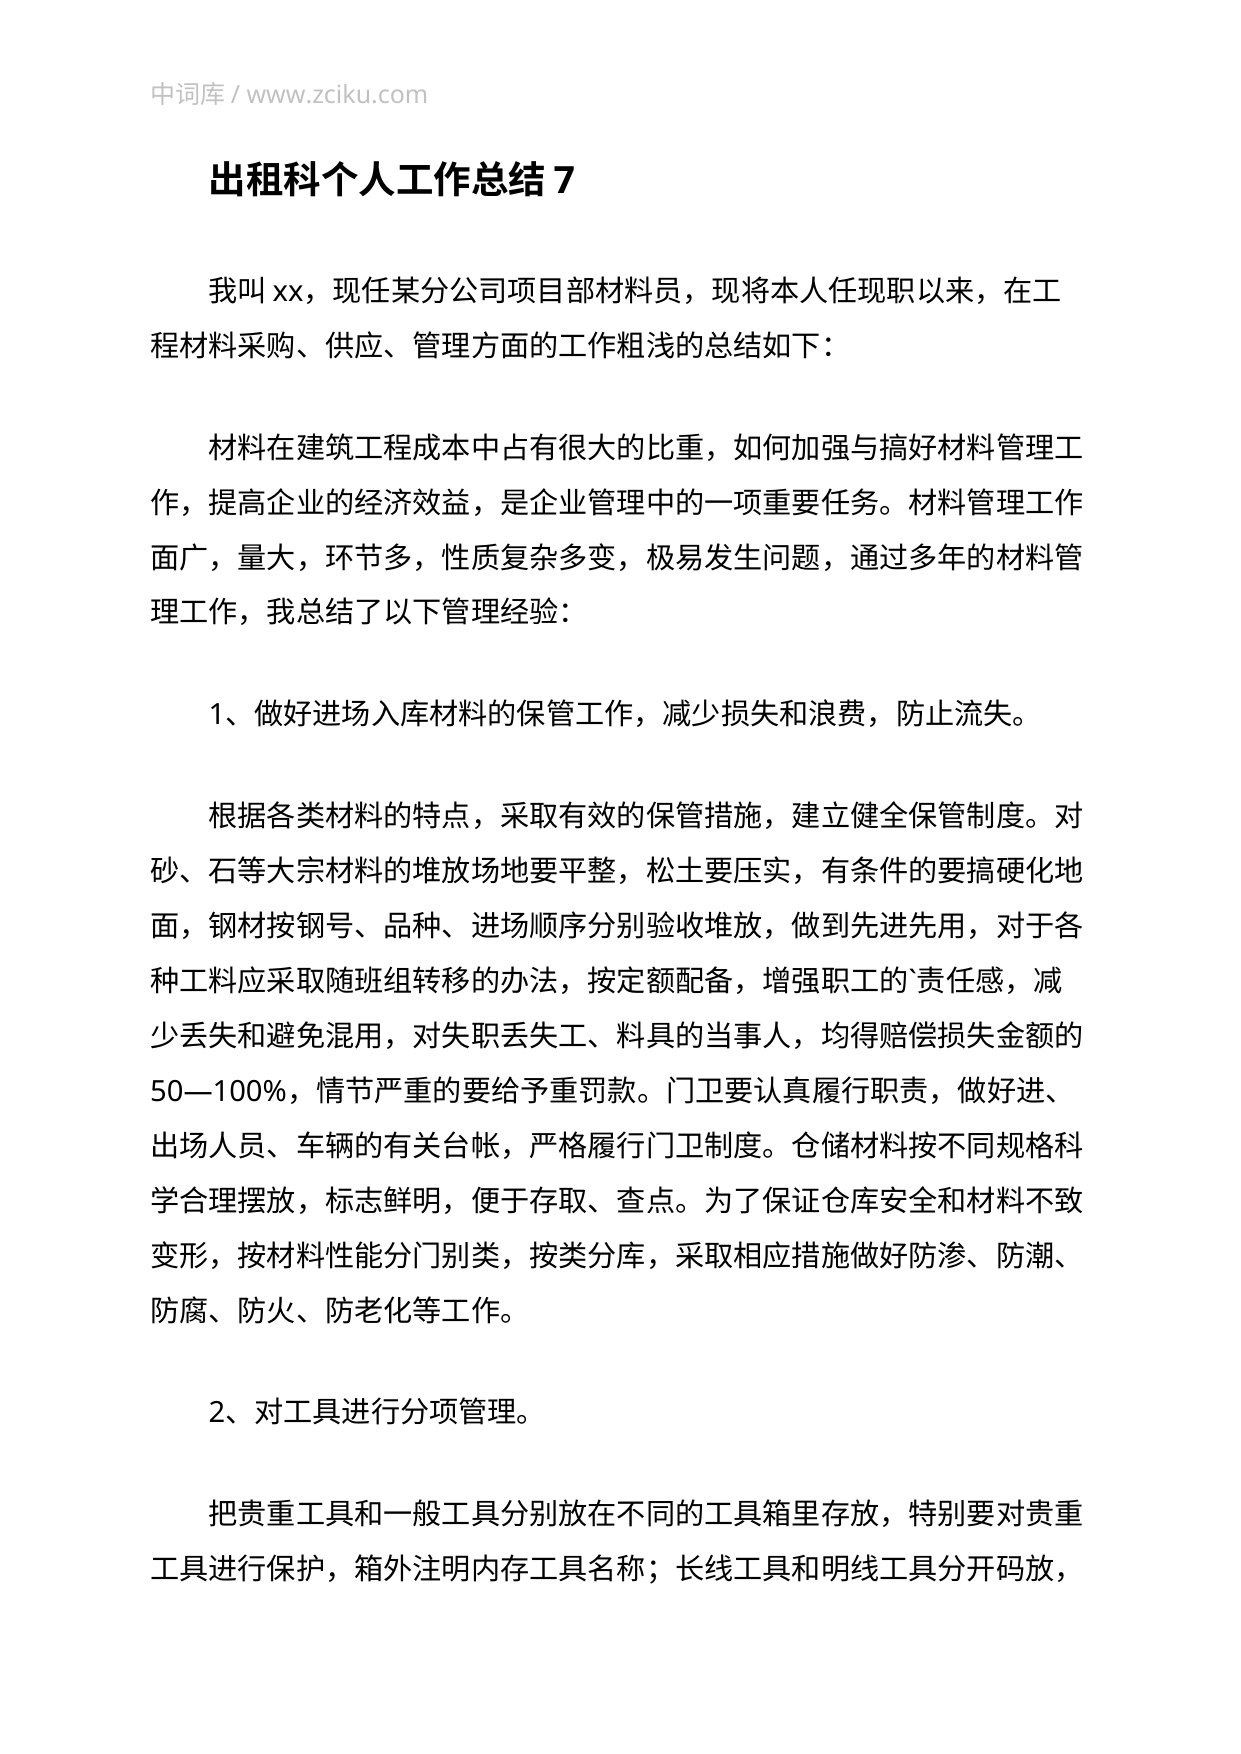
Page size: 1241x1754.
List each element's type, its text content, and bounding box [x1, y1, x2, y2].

text 出租科个人工作总结7 [150, 150, 1090, 204]
text 材料在建筑工程成本中占有很大的比重，如何加强与搞好材料管理工作，提高企业的经济效益，是企业管理中的一项重要任务。材料管理工作面广，量大，环节多，性质复杂多变，极易发生问题，通过多年的材料管理工作，我总结了以下管理经验： [150, 424, 1090, 631]
text 根据各类材料的特点，采取有效的保管措施，建立健全保管制度。对砂、石等大宗材料的堆放场地要平整，松土要压实，有条件的要搞硬化地面，钢材按钢号、品种、进场顺序分别验收堆放，做到先进先用，对于各种工料应采取随班组转移的办法，按定额配备，增强职工的`责任感，减少丢失和避免混用，对失职丢失工、料具的当事人，均得赔偿损失金额的50—100%，情节严重的要给予重罚款。门卫要认真履行职责，做好进、出场人员、车辆的有关台帐，严格履行门卫制度。仓储材料按不同规格科学合理摆放，标志鲜明，便于存取、查点。为了保证仓库安全和材料不致变形，按材料性能分门别类，按类分库，采取相应措施做好防渗、防潮、防腐、防火、防老化等工作。 [150, 793, 1090, 1329]
text 1、做好进场入库材料的保管工作，减少损失和浪费，防止流失。 [150, 691, 1090, 733]
text 2、对工具进行分项管理。 [150, 1389, 1090, 1431]
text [150, 1491, 1090, 1588]
text 我叫xx，现任某分公司项目部材料员，现将本人任现职以来，在工程材料采购、供应、管理方面的工作粗浅的总结如下： [150, 268, 1090, 365]
